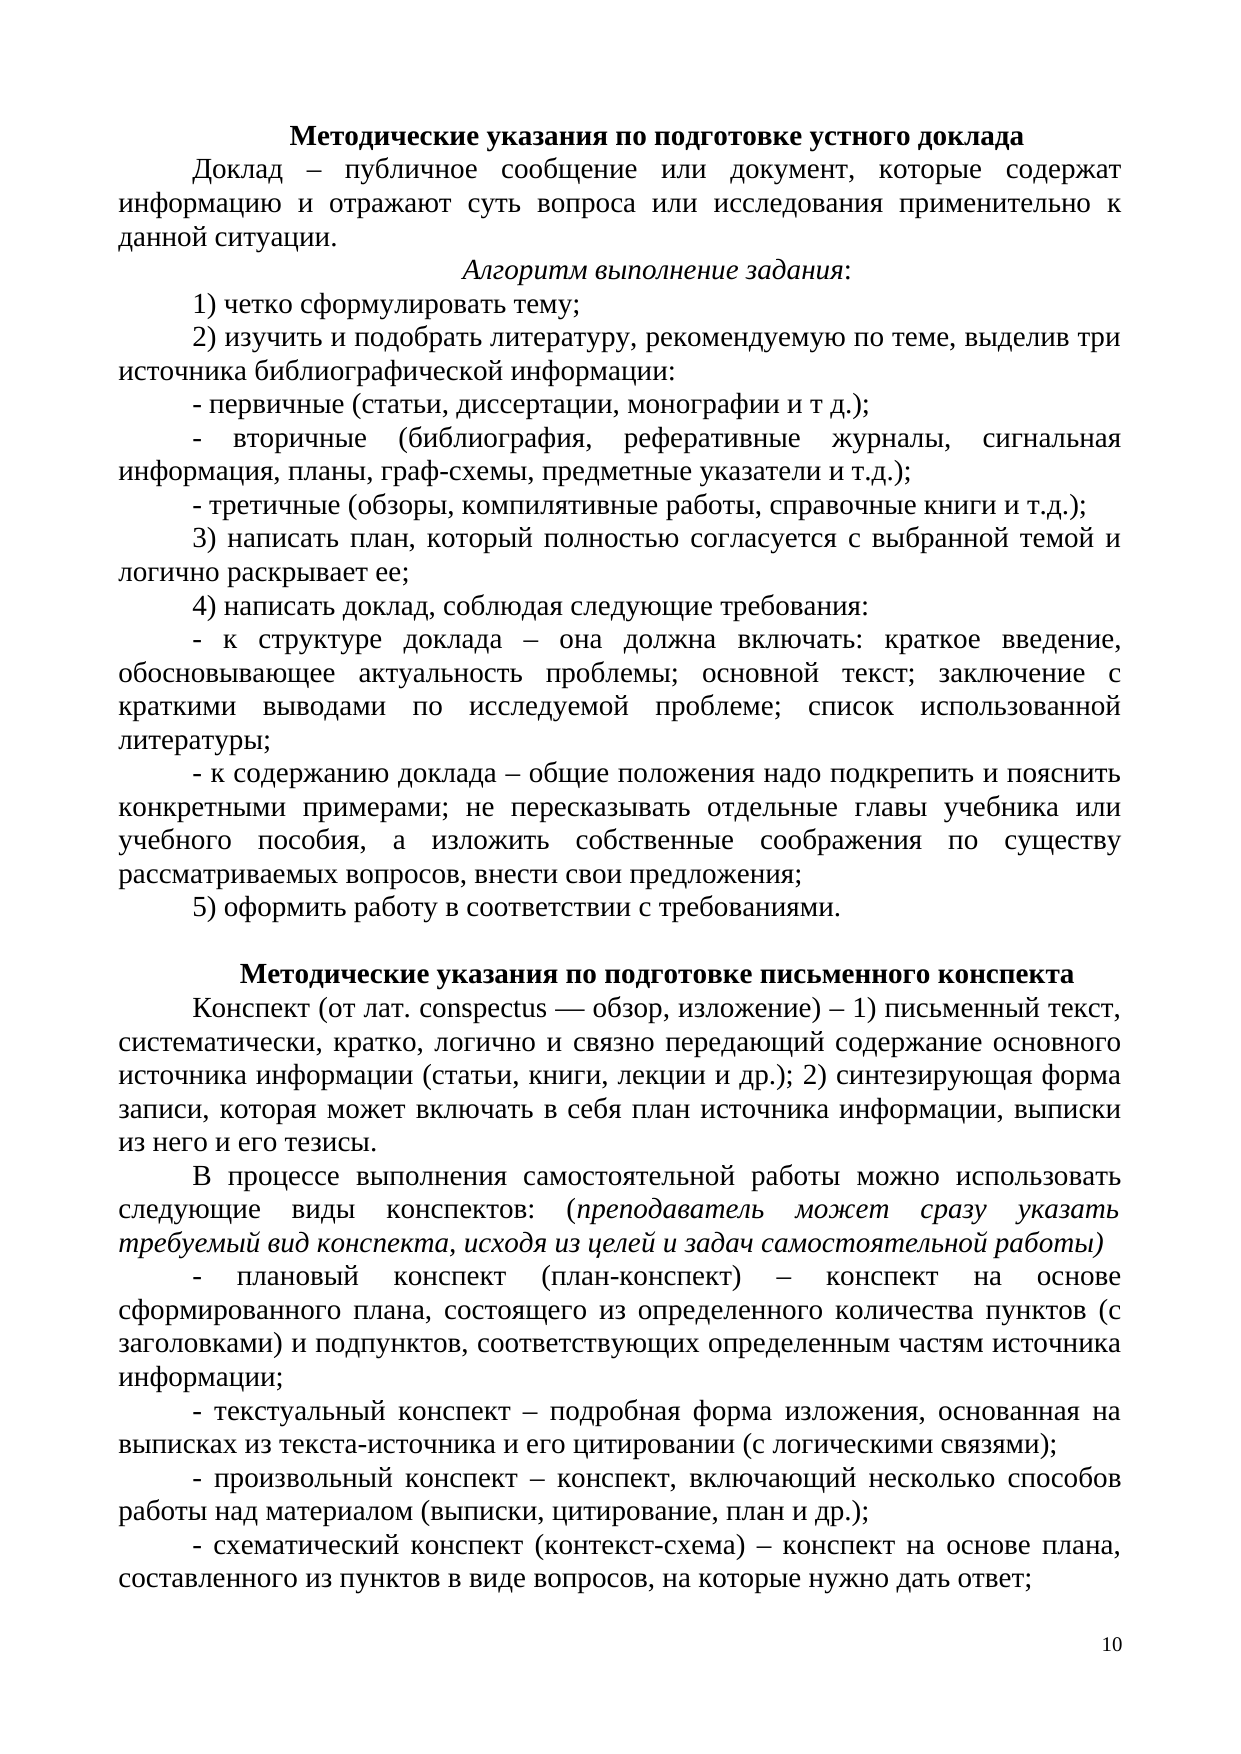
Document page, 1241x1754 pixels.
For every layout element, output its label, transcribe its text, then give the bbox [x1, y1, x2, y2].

text - текстуальный конспект – подробная форма изложения, основанная на выписках из текста-источника и его цитировании (с логическими связями); [118, 1393, 1122, 1460]
text 4) написать доклад, соблюдая следующие требования: [118, 588, 1122, 621]
text 1) четко сформулировать тему; [118, 286, 1122, 319]
text - к содержанию доклада – общие положения надо подкрепить и пояснить конкретными примерами; не пересказывать отдельные главы учебника или учебного пособия, а изложить собственные соображения по существу рассматриваемых вопросов, внести свои предложения; [118, 755, 1122, 889]
text - вторичные (библиография, реферативные журналы, сигнальная информация, планы, граф-схемы, предметные указатели и т.д.); [118, 420, 1122, 487]
text - к структуре доклада – она должна включать: краткое введение, обосновывающее актуальность проблемы; основной текст; заключение с краткими выводами по исследуемой проблеме; список использованной литературы; [118, 621, 1122, 755]
text 5) оформить работу в соответствии с требованиями. [118, 889, 1122, 923]
text 2) изучить и подобрать литературу, рекомендуемую по теме, выделив три источника библиографической информации: [118, 319, 1122, 386]
text Алгоритм выполнение задания: [118, 252, 1122, 286]
text - схематический конспект (контекст-схема) – конспект на основе плана, составленного из пунктов в виде вопросов, на которые нужно дать ответ; [118, 1527, 1122, 1594]
text Методические указания по подготовке письменного конспекта [118, 957, 1122, 990]
text Доклад – публичное сообщение или документ, которые содержат информацию и отражают суть вопроса или исследования применительно к данной ситуации. [118, 152, 1122, 252]
text - произвольный конспект – конспект, включающий несколько способов работы над материалом (выписки, цитирование, план и др.); [118, 1460, 1122, 1527]
text - первичные (статьи, диссертации, монографии и т д.); [118, 386, 1122, 420]
text Методические указания по подготовке устного доклада [118, 118, 1122, 152]
text Конспект (от лат. conspectus — обзор, изложение) – 1) письменный текст, систематически, кратко, логично и связно передающий содержание основного источника информации (статьи, книги, лекции и др.); 2) синтезирующая форма записи, которая может включать в себя план источника информации, выписки из него и его тезисы. [118, 990, 1122, 1158]
text 3) написать план, который полностью согласуется с выбранной темой и логично раскрывает ее; [118, 521, 1122, 588]
text В процессе выполнения самостоятельной работы можно использовать следующие виды конспектов: (преподаватель может сразу указать требуемый вид конспекта, исходя из целей и задач самостоятельной работы) [118, 1158, 1122, 1258]
text - плановый конспект (план-конспект) – конспект на основе сформированного плана, состоящего из определенного количества пунктов (с заголовками) и подпунктов, соответствующих определенным частям источника информации; [118, 1258, 1122, 1393]
text - третичные (обзоры, компилятивные работы, справочные книги и т.д.); [118, 487, 1122, 521]
